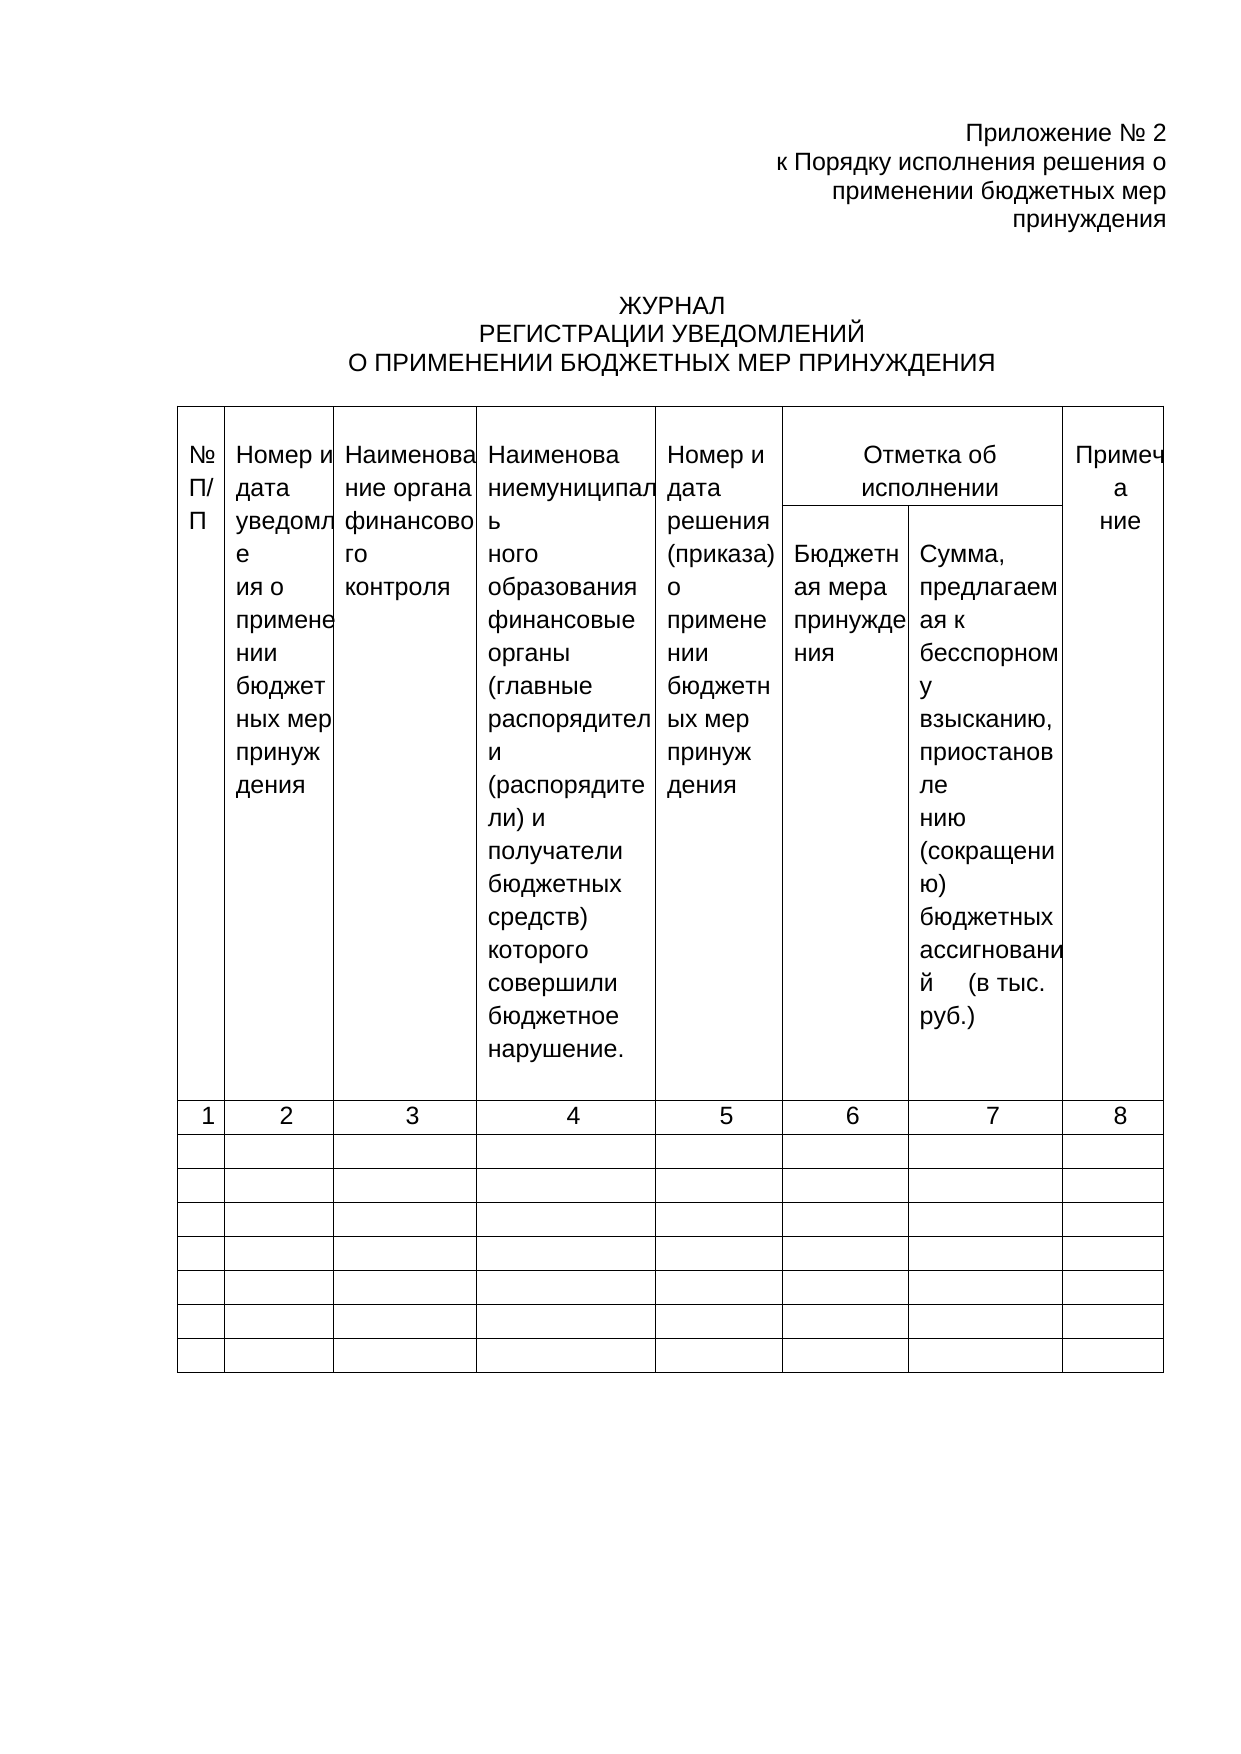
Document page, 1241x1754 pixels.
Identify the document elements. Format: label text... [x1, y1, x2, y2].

table_cell [178, 1169, 224, 1202]
table_cell [1063, 1237, 1163, 1270]
table_cell [178, 1135, 224, 1167]
table_cell [909, 1339, 1062, 1372]
table_cell [477, 1237, 655, 1270]
table_cell [225, 1169, 333, 1202]
table_cell [334, 1339, 476, 1372]
table_cell 2 [225, 1101, 333, 1133]
table_cell [783, 1237, 908, 1270]
table_cell [477, 1305, 655, 1338]
table_cell [477, 1169, 655, 1202]
table_cell [178, 1203, 224, 1236]
table_cell [909, 1305, 1062, 1338]
table_cell [477, 1339, 655, 1372]
table_header Наименова ниемуниципаль ного образования финансовые органы (главные распорядители (распорядители) и получатели бюджетных средств) которого совершили бюджетное нарушение. [477, 407, 655, 1100]
table_cell 1 [178, 1101, 224, 1133]
table_cell [334, 1169, 476, 1202]
table_cell [909, 1237, 1062, 1270]
table_cell 7 [909, 1101, 1062, 1133]
table_cell [783, 1203, 908, 1236]
table_cell [656, 1271, 782, 1304]
table_cell [1063, 1271, 1163, 1304]
table_cell [909, 1271, 1062, 1304]
table_cell [783, 1339, 908, 1372]
table_cell [334, 1135, 476, 1167]
table_cell [178, 1271, 224, 1304]
table_cell [225, 1305, 333, 1338]
text ЖУРНАЛ [177, 291, 1166, 319]
table_cell [656, 1203, 782, 1236]
table_cell [334, 1305, 476, 1338]
table_cell [656, 1339, 782, 1372]
table_header Номер и дата решения (приказа) о примене нии бюджетных мер принуж дения [656, 407, 782, 1100]
table_cell [225, 1339, 333, 1372]
table_cell 4 [477, 1101, 655, 1133]
table_cell [477, 1135, 655, 1167]
table_cell [225, 1237, 333, 1270]
table_header Номер и дата уведомле ия о примене нии бюджет ных мер принуж дения [225, 407, 333, 1100]
text О ПРИМЕНЕНИИ БЮДЖЕТНЫХ МЕР ПРИНУЖДЕНИЯ [177, 348, 1166, 377]
table_cell [656, 1237, 782, 1270]
table_cell [909, 1169, 1062, 1202]
table_cell [656, 1135, 782, 1167]
table_cell 3 [334, 1101, 476, 1133]
table_cell [225, 1271, 333, 1304]
table_cell [1063, 1305, 1163, 1338]
table_cell [334, 1271, 476, 1304]
table_cell [477, 1271, 655, 1304]
table_cell [783, 1271, 908, 1304]
table_cell [909, 1135, 1062, 1167]
table_cell Бюджетная мера принужде ния [783, 506, 908, 1100]
table_cell [909, 1203, 1062, 1236]
table_cell [1063, 1203, 1163, 1236]
table_cell [178, 1237, 224, 1270]
text РЕГИСТРАЦИИ УВЕДОМЛЕНИЙ [177, 319, 1166, 348]
table_cell [1063, 1135, 1163, 1167]
table_header Наименова ние органа финансового контроля [334, 407, 476, 1100]
text Приложение № 2 [709, 118, 1166, 147]
table_header Отметка об исполнении [783, 407, 1062, 505]
table_header № П/П [178, 407, 224, 1100]
table_cell [783, 1305, 908, 1338]
table_cell [225, 1203, 333, 1236]
table_cell Сумма, предлагаемая к бесспорному взысканию, приостановле нию (сокращению) бюджетных ассигнований (в тыс. руб.) [909, 506, 1062, 1100]
table_cell [334, 1203, 476, 1236]
table_cell [656, 1169, 782, 1202]
table_cell [477, 1203, 655, 1236]
table_cell 6 [783, 1101, 908, 1133]
table_cell 8 [1063, 1101, 1163, 1133]
text к Порядку исполнения решения о применении бюджетных мер принуждения [709, 147, 1166, 233]
table_cell [178, 1305, 224, 1338]
table_cell [334, 1237, 476, 1270]
table_cell [1063, 1169, 1163, 1202]
table_cell 5 [656, 1101, 782, 1133]
table_cell [1063, 1339, 1163, 1372]
table_cell [225, 1135, 333, 1167]
table_header Примеча ние [1063, 407, 1163, 1100]
table_cell [783, 1135, 908, 1167]
table_cell [783, 1169, 908, 1202]
table_cell [178, 1339, 224, 1372]
table_cell [656, 1305, 782, 1338]
